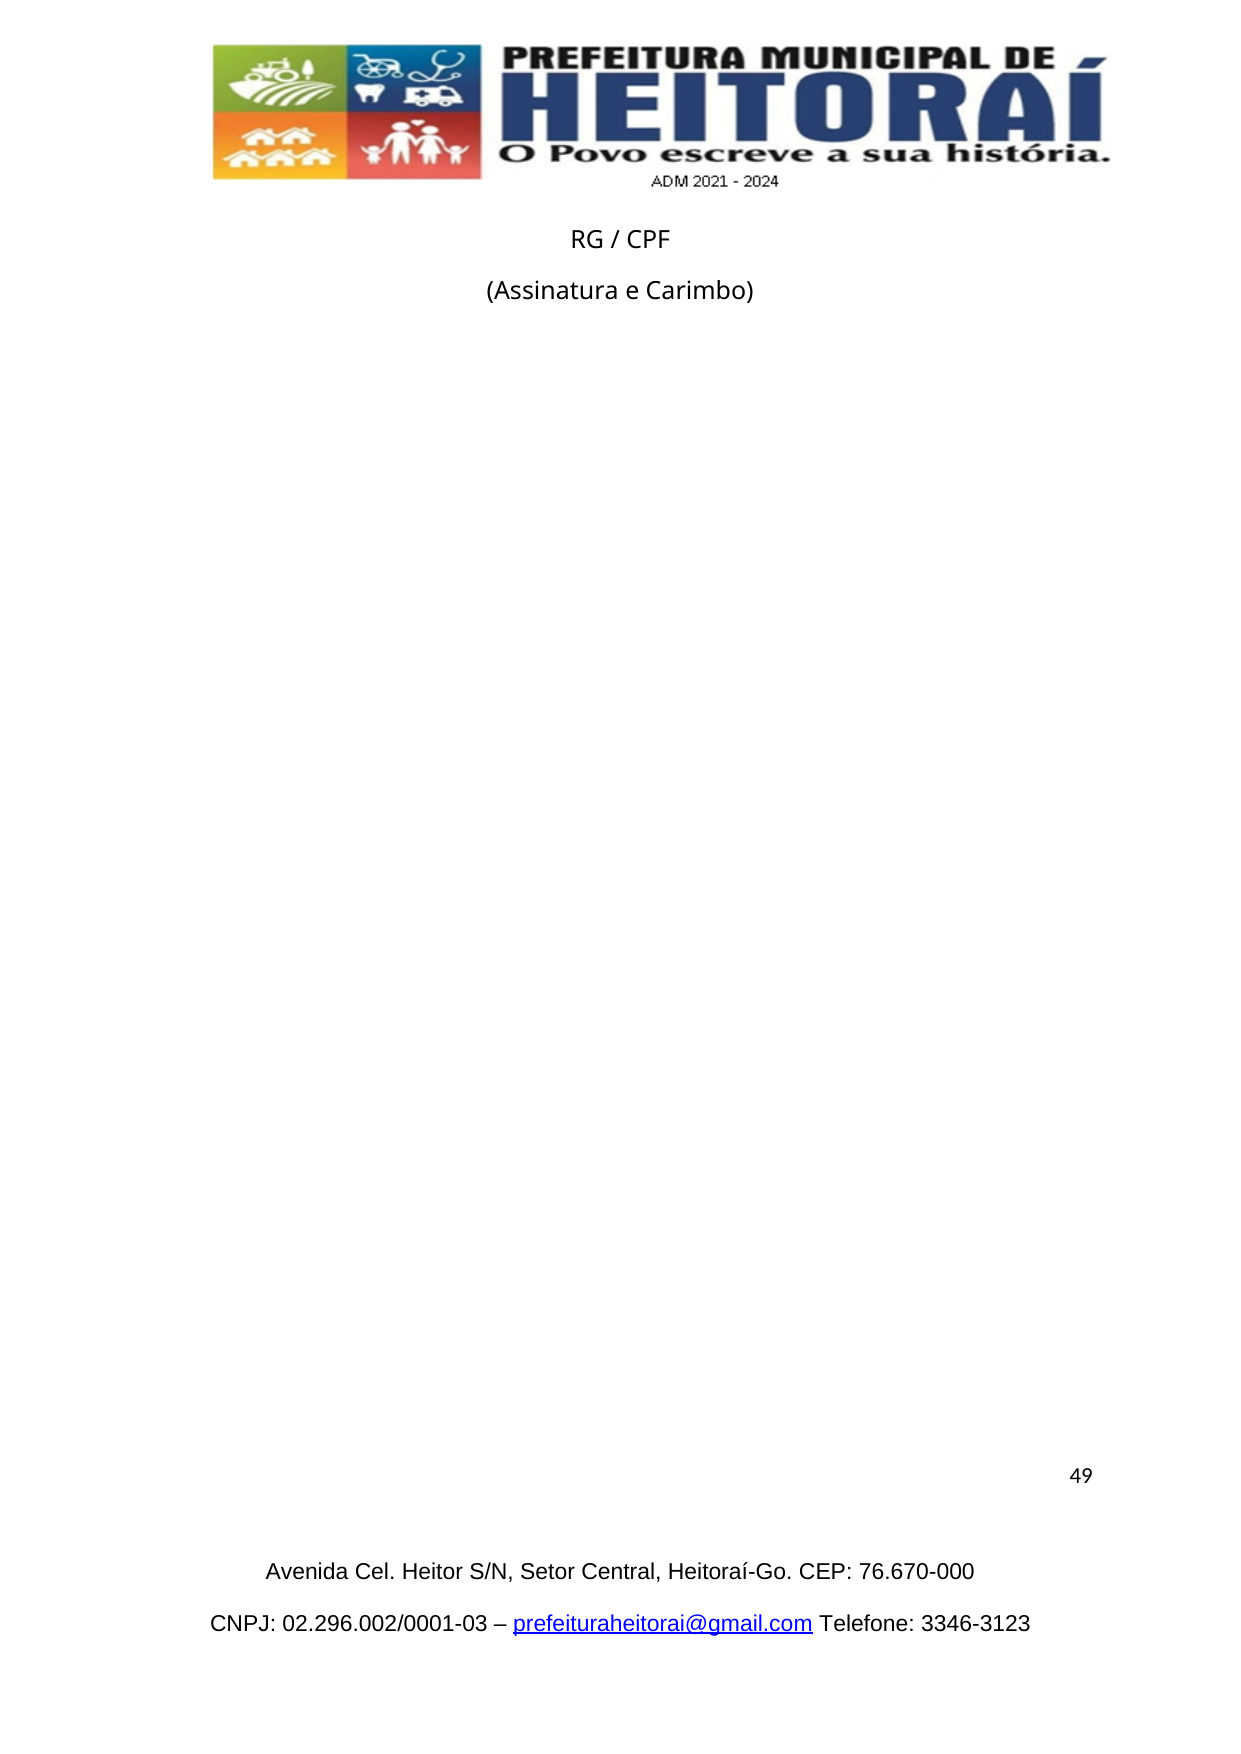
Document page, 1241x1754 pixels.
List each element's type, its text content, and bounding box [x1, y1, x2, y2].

picture [212, 44, 1129, 198]
text (Assinatura e Carimbo) [148, 273, 1092, 307]
text RG / CPF [148, 222, 1092, 256]
